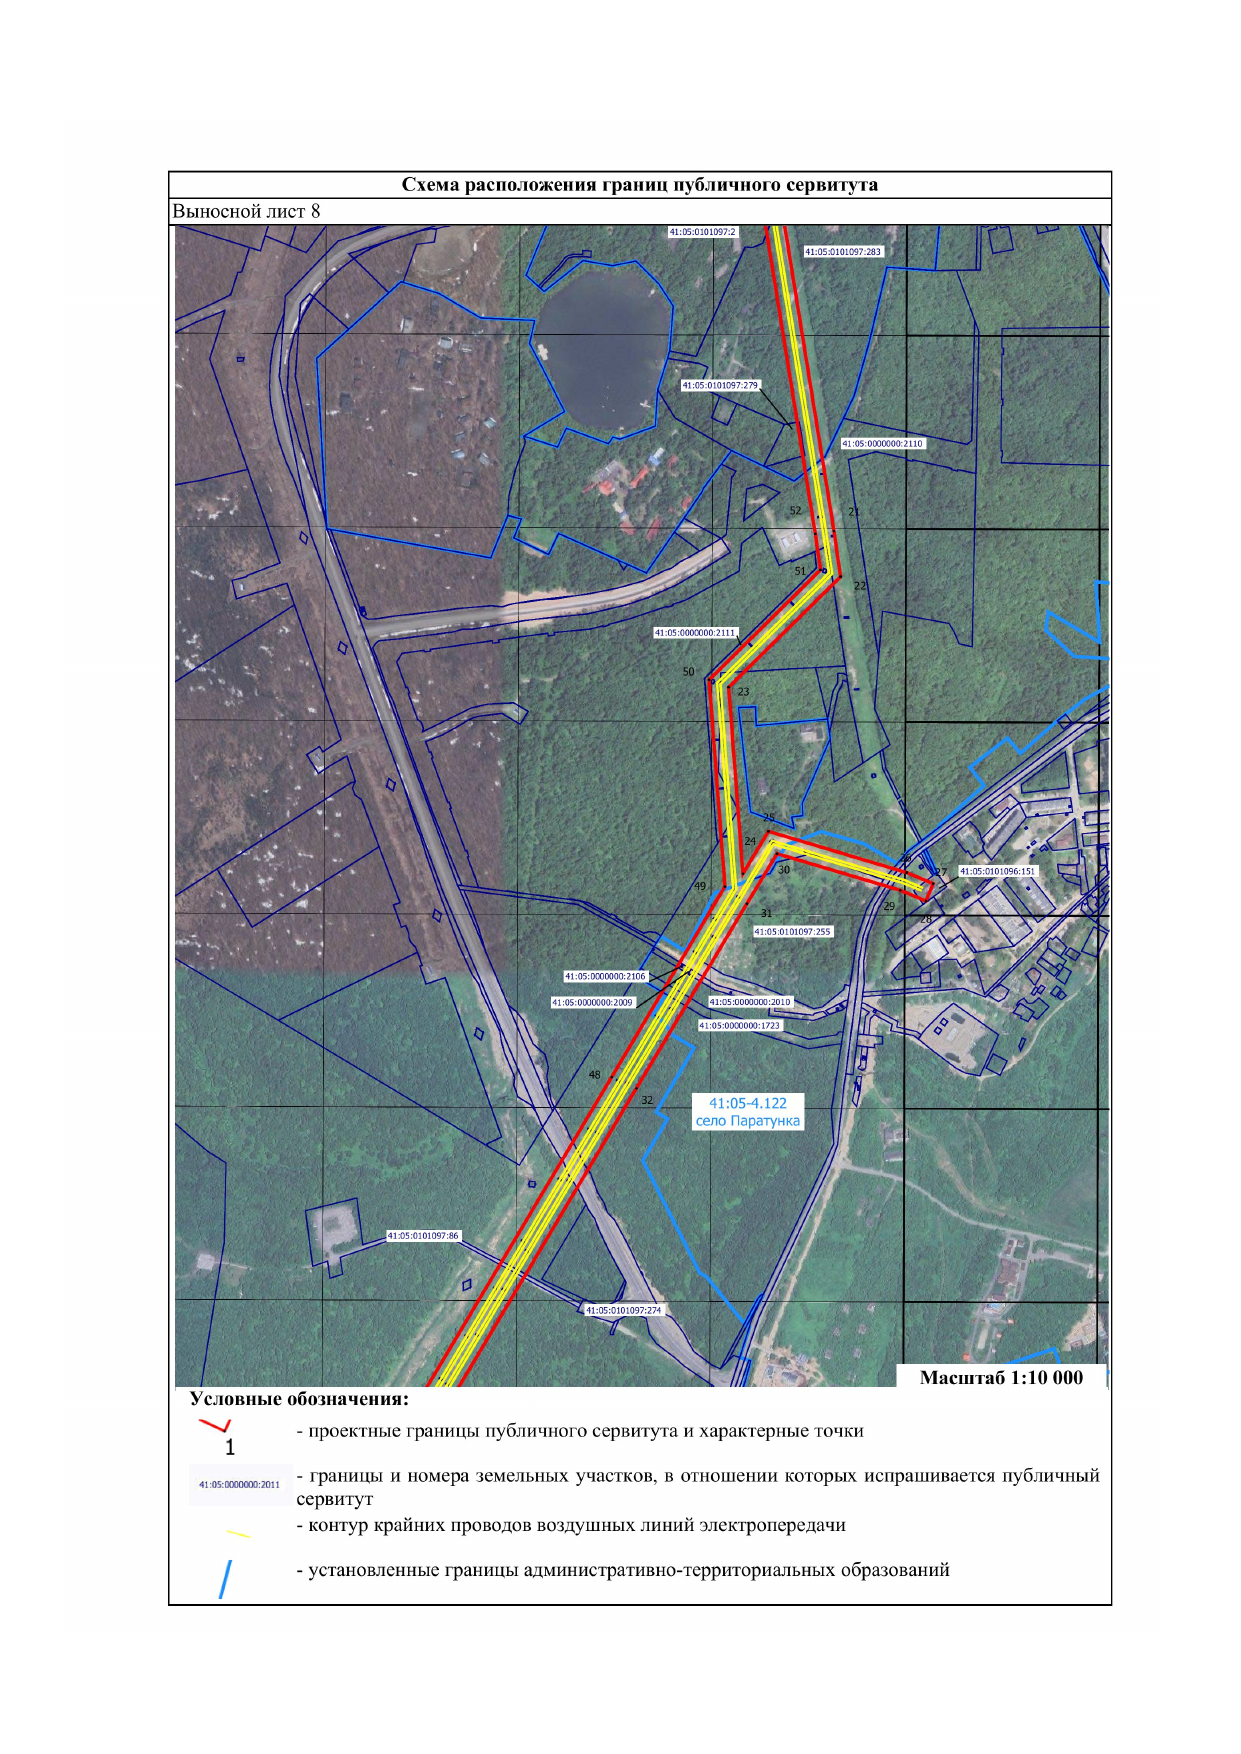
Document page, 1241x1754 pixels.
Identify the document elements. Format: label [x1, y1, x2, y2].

picture [63, 118, 1164, 1636]
